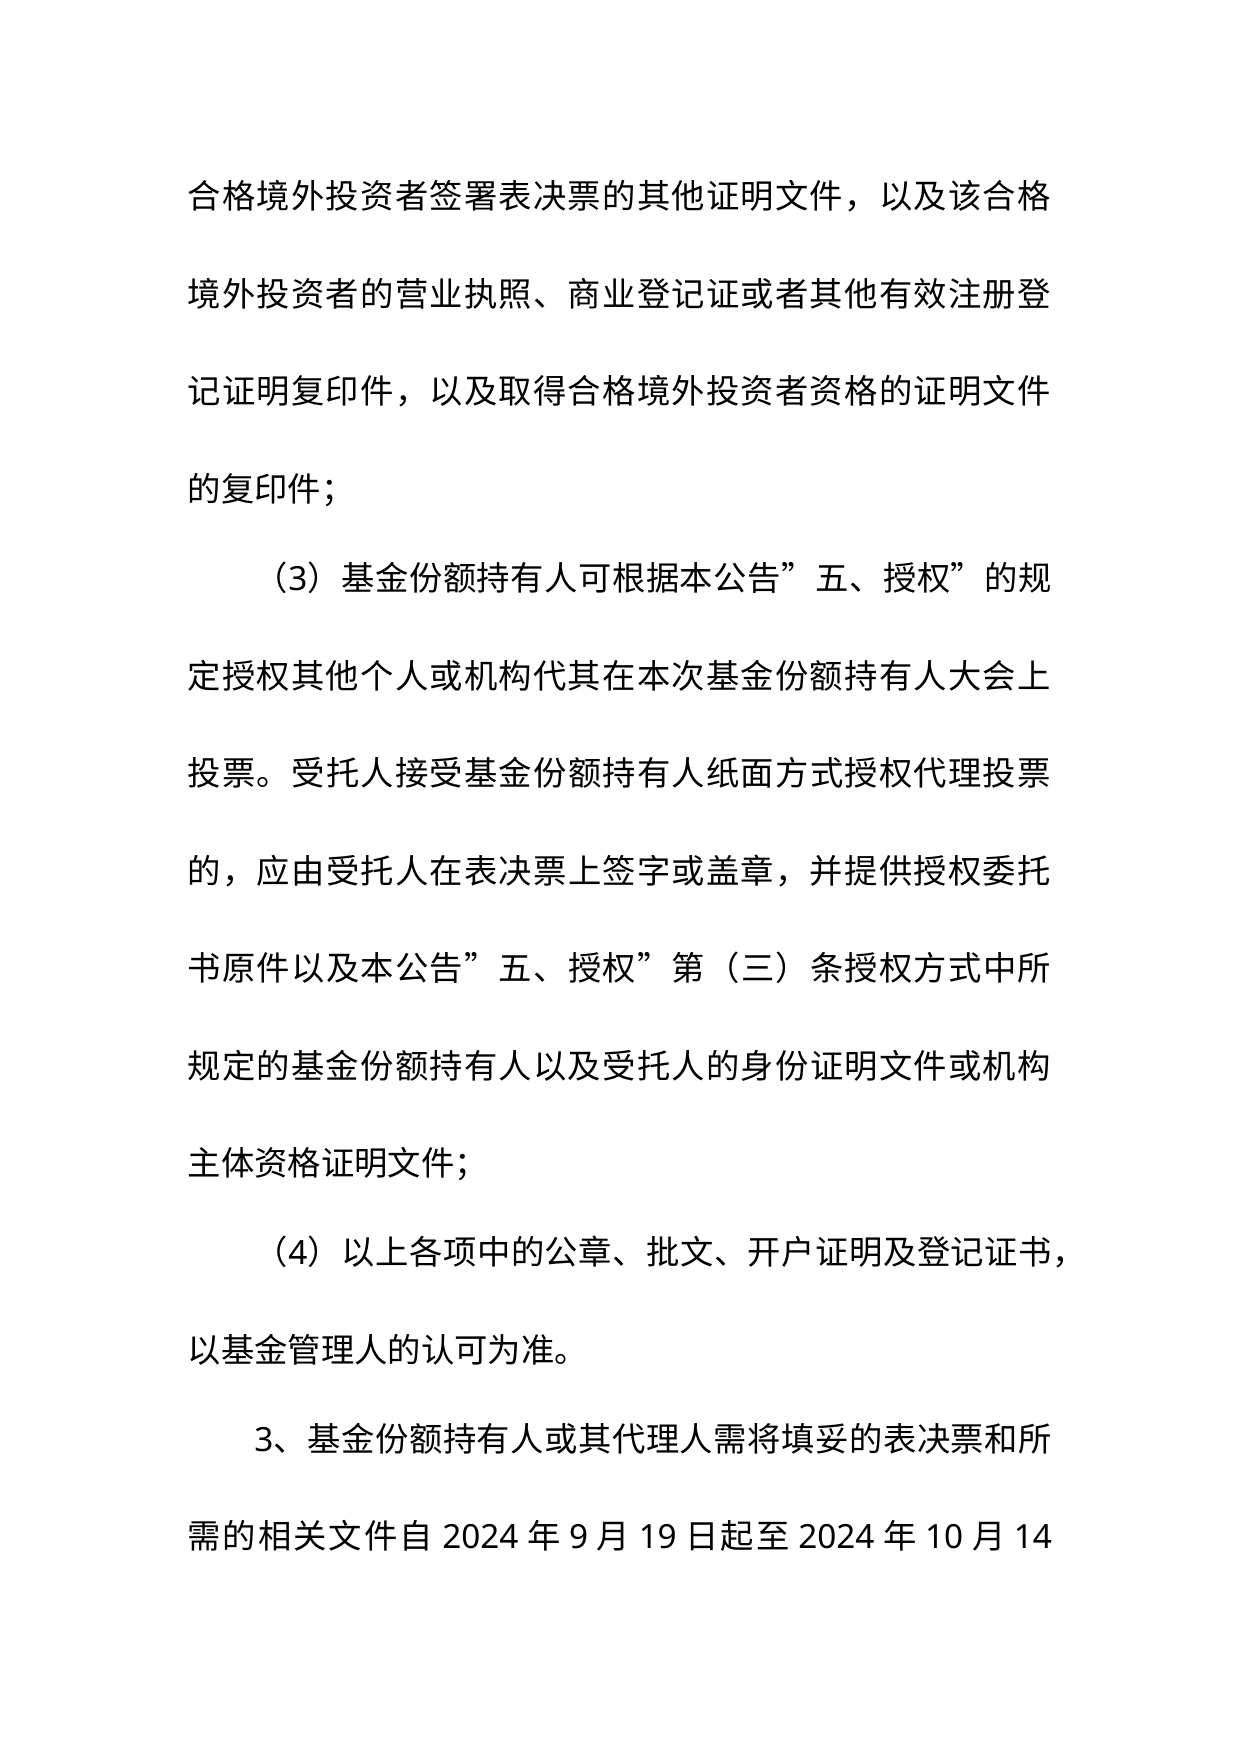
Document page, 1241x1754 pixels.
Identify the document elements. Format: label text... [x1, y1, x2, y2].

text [187, 162, 1053, 519]
text （3）基金份额持有人可根据本公告”五、授权”的规定授权其他个人或机构代其在本次基金份额持有人大会上投票。受托人接受基金份额持有人纸面方式授权代理投票的，应由受托人在表决票上签字或盖章，并提供授权委托书原件以及本公告”五、授权”第（三）条授权方式中所规定的基金份额持有人以及受托人的身份证明文件或机构主体资格证明文件； [187, 543, 1053, 1193]
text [187, 1404, 1053, 1567]
text （4）以上各项中的公章、批文、开户证明及登记证书，以基金管理人的认可为准。 [187, 1218, 1053, 1380]
